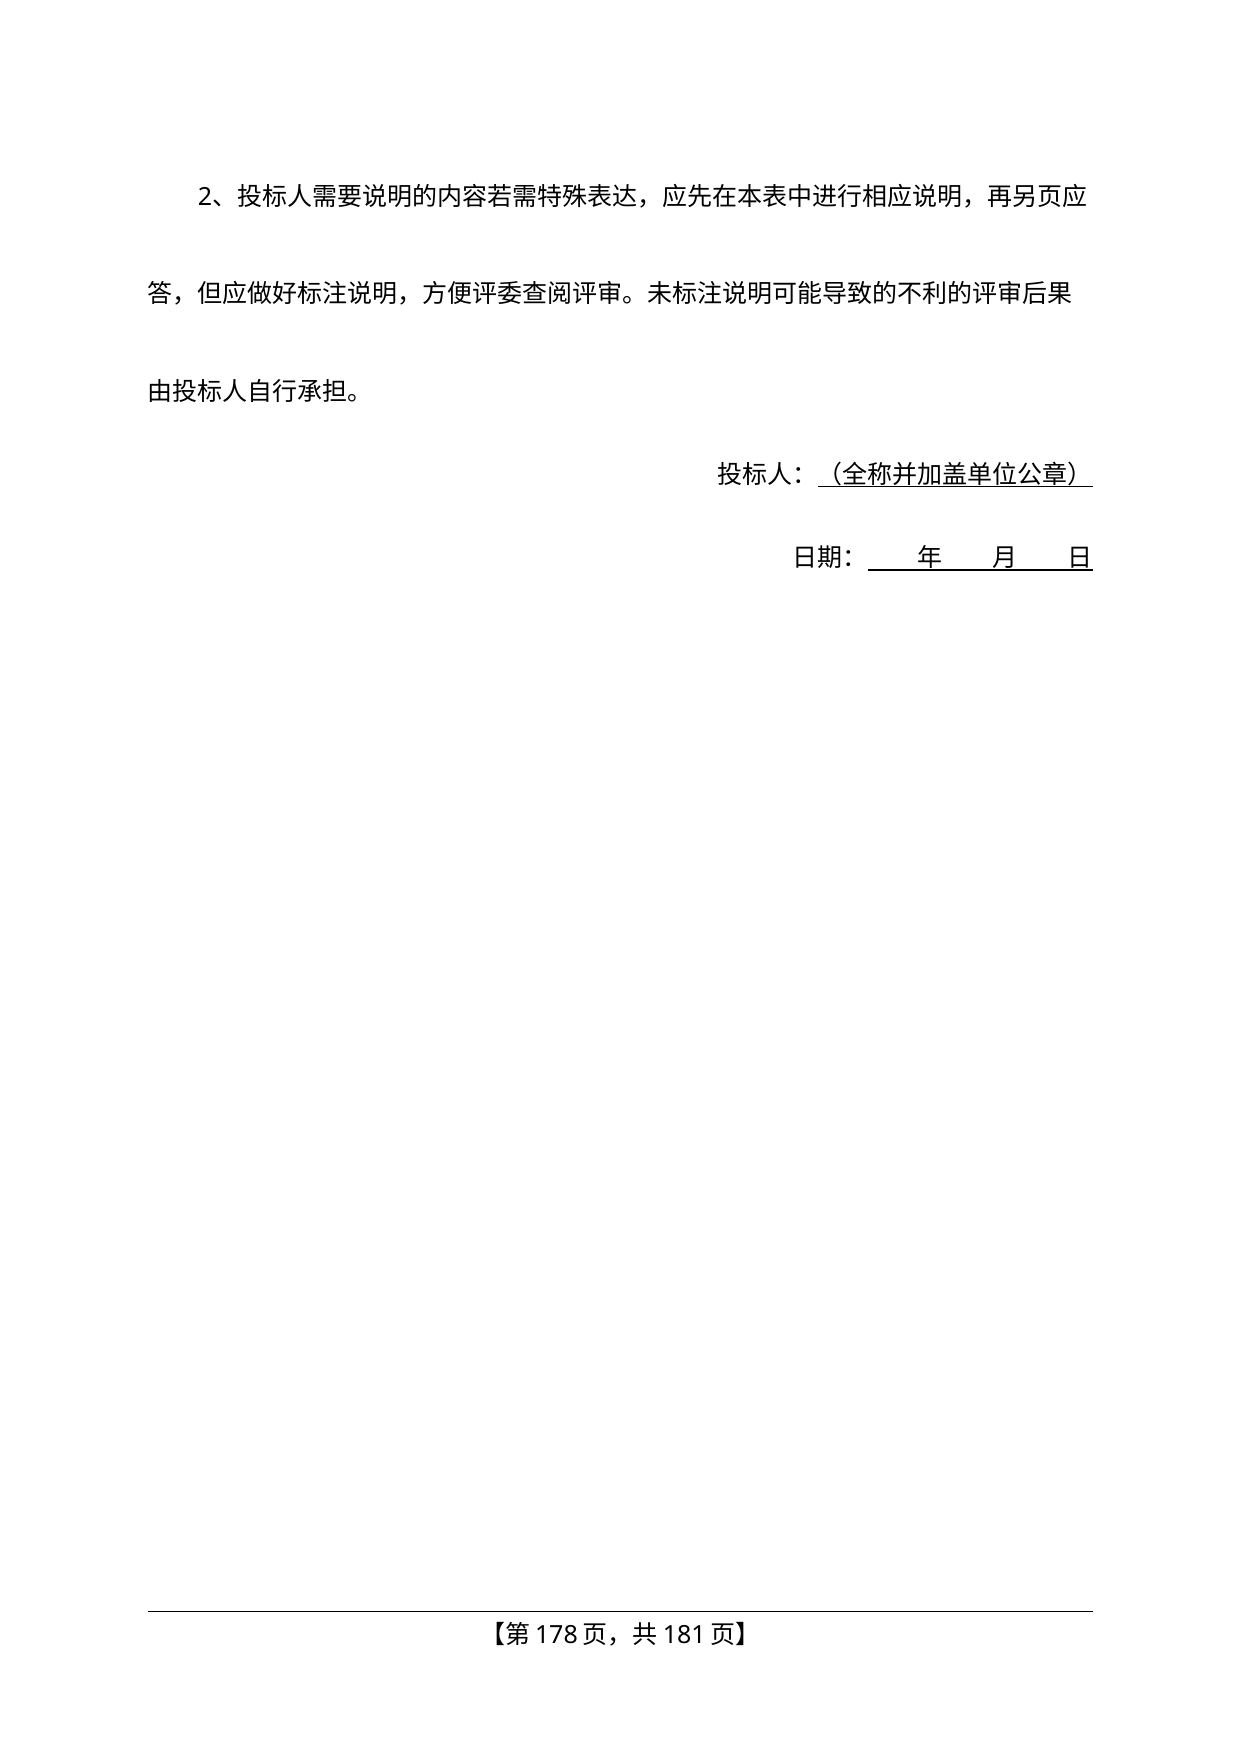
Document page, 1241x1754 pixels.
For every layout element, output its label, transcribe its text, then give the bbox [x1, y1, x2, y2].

text 2、投标人需要说明的内容若需特殊表达，应先在本表中进行相应说明，再另页应答，但应做好标注说明，方便评委查阅评审。未标注说明可能导致的不利的评审后果由投标人自行承担。 [148, 162, 1092, 422]
text 投标人：（全称并加盖单位公章） [148, 440, 1092, 505]
text 日期： 年 月 日 [148, 523, 1092, 588]
